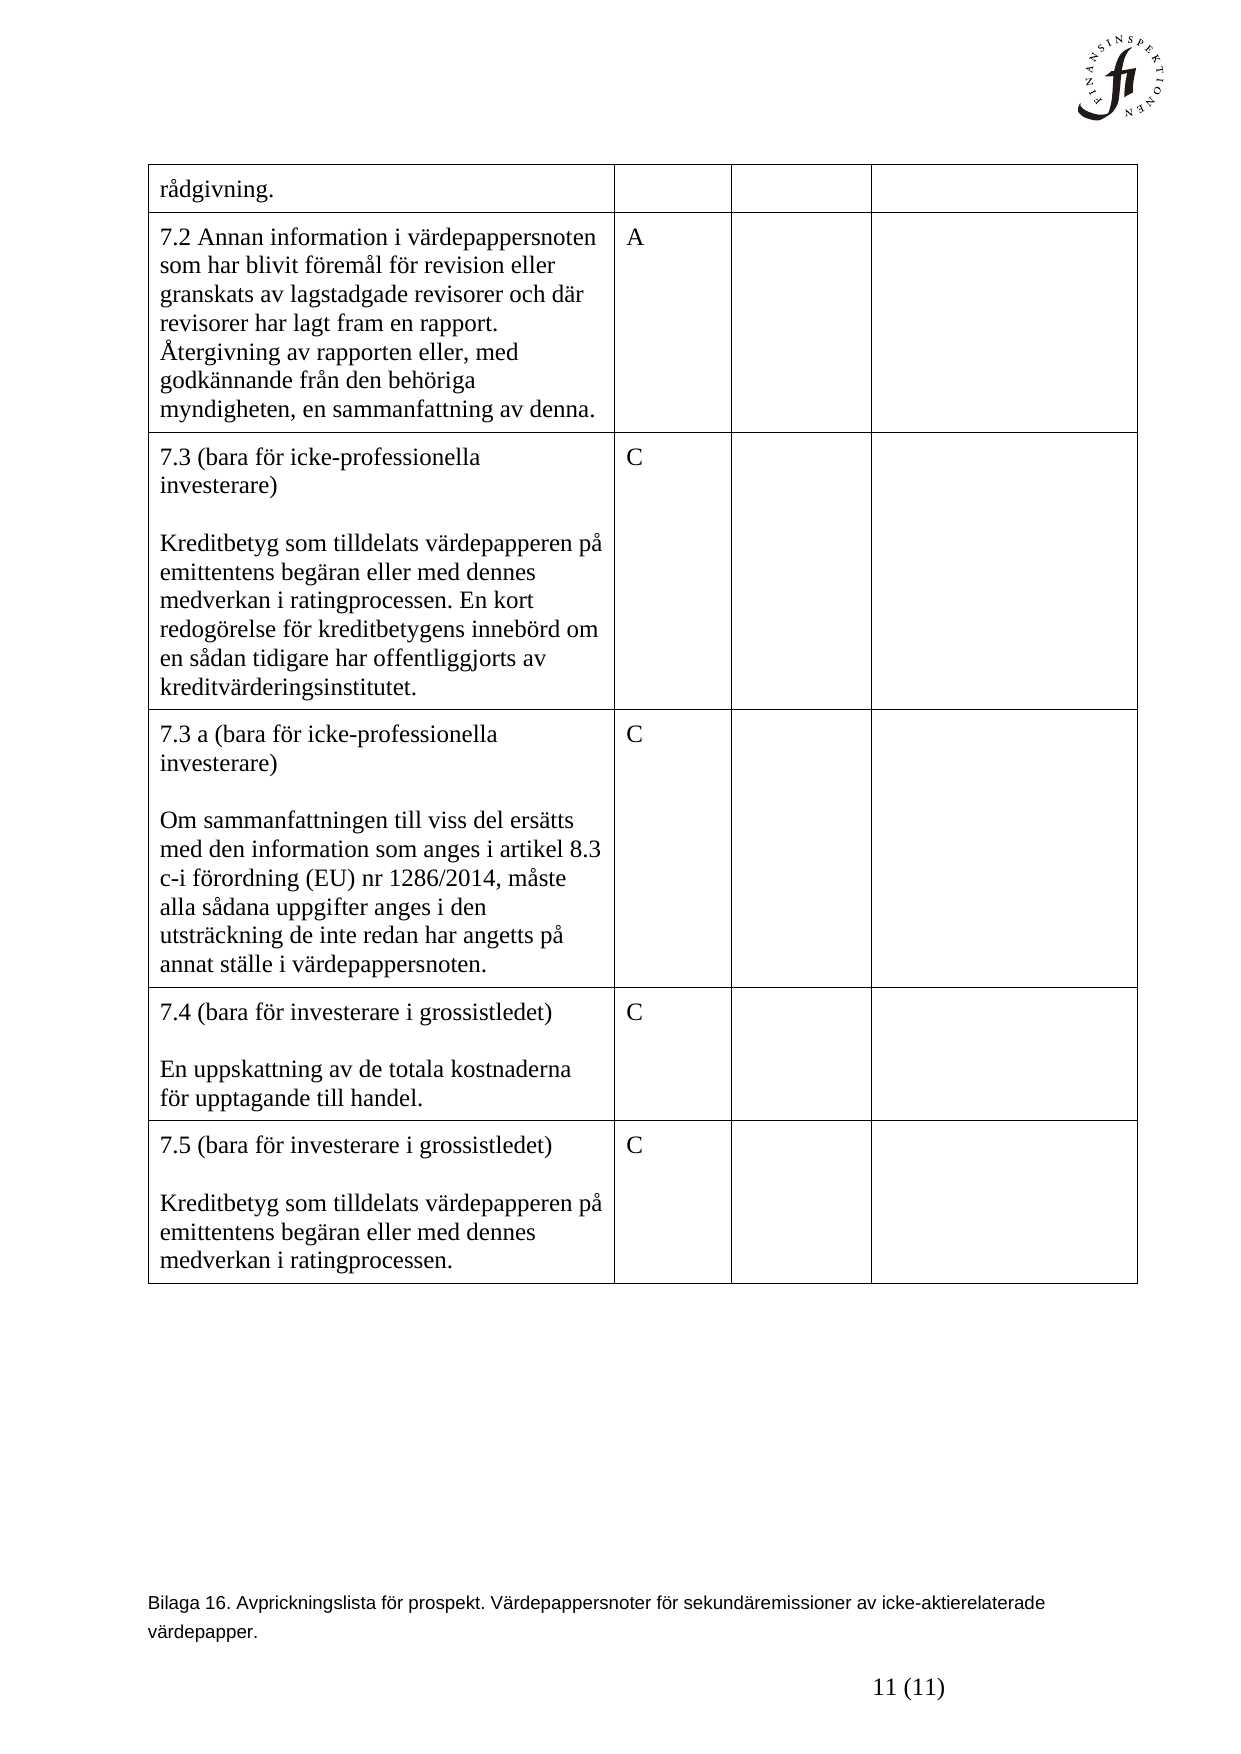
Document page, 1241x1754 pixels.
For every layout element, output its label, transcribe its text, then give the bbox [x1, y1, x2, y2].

table_cell 7.5 (bara för investerare i grossistledet) Kreditbetyg som tilldelats värdepapperen på emittentens begäran eller med dennes medverkan i ratingprocessen. [149, 1121, 614, 1283]
table_cell [872, 988, 1137, 1120]
table_cell C [615, 710, 731, 987]
table_cell [732, 165, 871, 212]
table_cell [149, 165, 614, 212]
table_cell C [615, 988, 731, 1120]
table_cell [732, 213, 871, 432]
table_cell 7.3 a (bara för icke-professionella investerare) Om sammanfattningen till viss del ersätts med den information som anges i artikel 8.3 c-i förordning (EU) nr 1286/2014, måste alla sådana uppgifter anges i den utsträckning de inte redan har angetts på annat ställe i värdepappersnoten. [149, 710, 614, 987]
table_cell C [615, 433, 731, 709]
table_cell [732, 1121, 871, 1283]
table_cell [732, 433, 871, 709]
table_cell [872, 710, 1137, 987]
table_cell [872, 165, 1137, 212]
table_cell A [615, 213, 731, 432]
table_cell [872, 1121, 1137, 1283]
table_cell C [615, 165, 731, 212]
table_cell 7.4 (bara för investerare i grossistledet) En uppskattning av de totala kostnaderna för upptagande till handel. [149, 988, 614, 1120]
table_cell 7.2 Annan information i värdepappersnoten som har blivit föremål för revision eller granskats av lagstadgade revisorer och där revisorer har lagt fram en rapport. Återgivning av rapporten eller, med godkännande från den behöriga myndigheten, en sammanfattning av denna. [149, 213, 614, 432]
table_cell [872, 213, 1137, 432]
table_cell [732, 710, 871, 987]
table_cell C [615, 1121, 731, 1283]
table_cell [872, 433, 1137, 709]
table_cell [732, 988, 871, 1120]
table_cell 7.3 (bara för icke-professionella investerare) Kreditbetyg som tilldelats värdepapperen på emittentens begäran eller med dennes medverkan i ratingprocessen. En kort redogörelse för kreditbetygens innebörd om en sådan tidigare har offentliggjorts av kreditvärderingsinstitutet. [149, 433, 614, 709]
